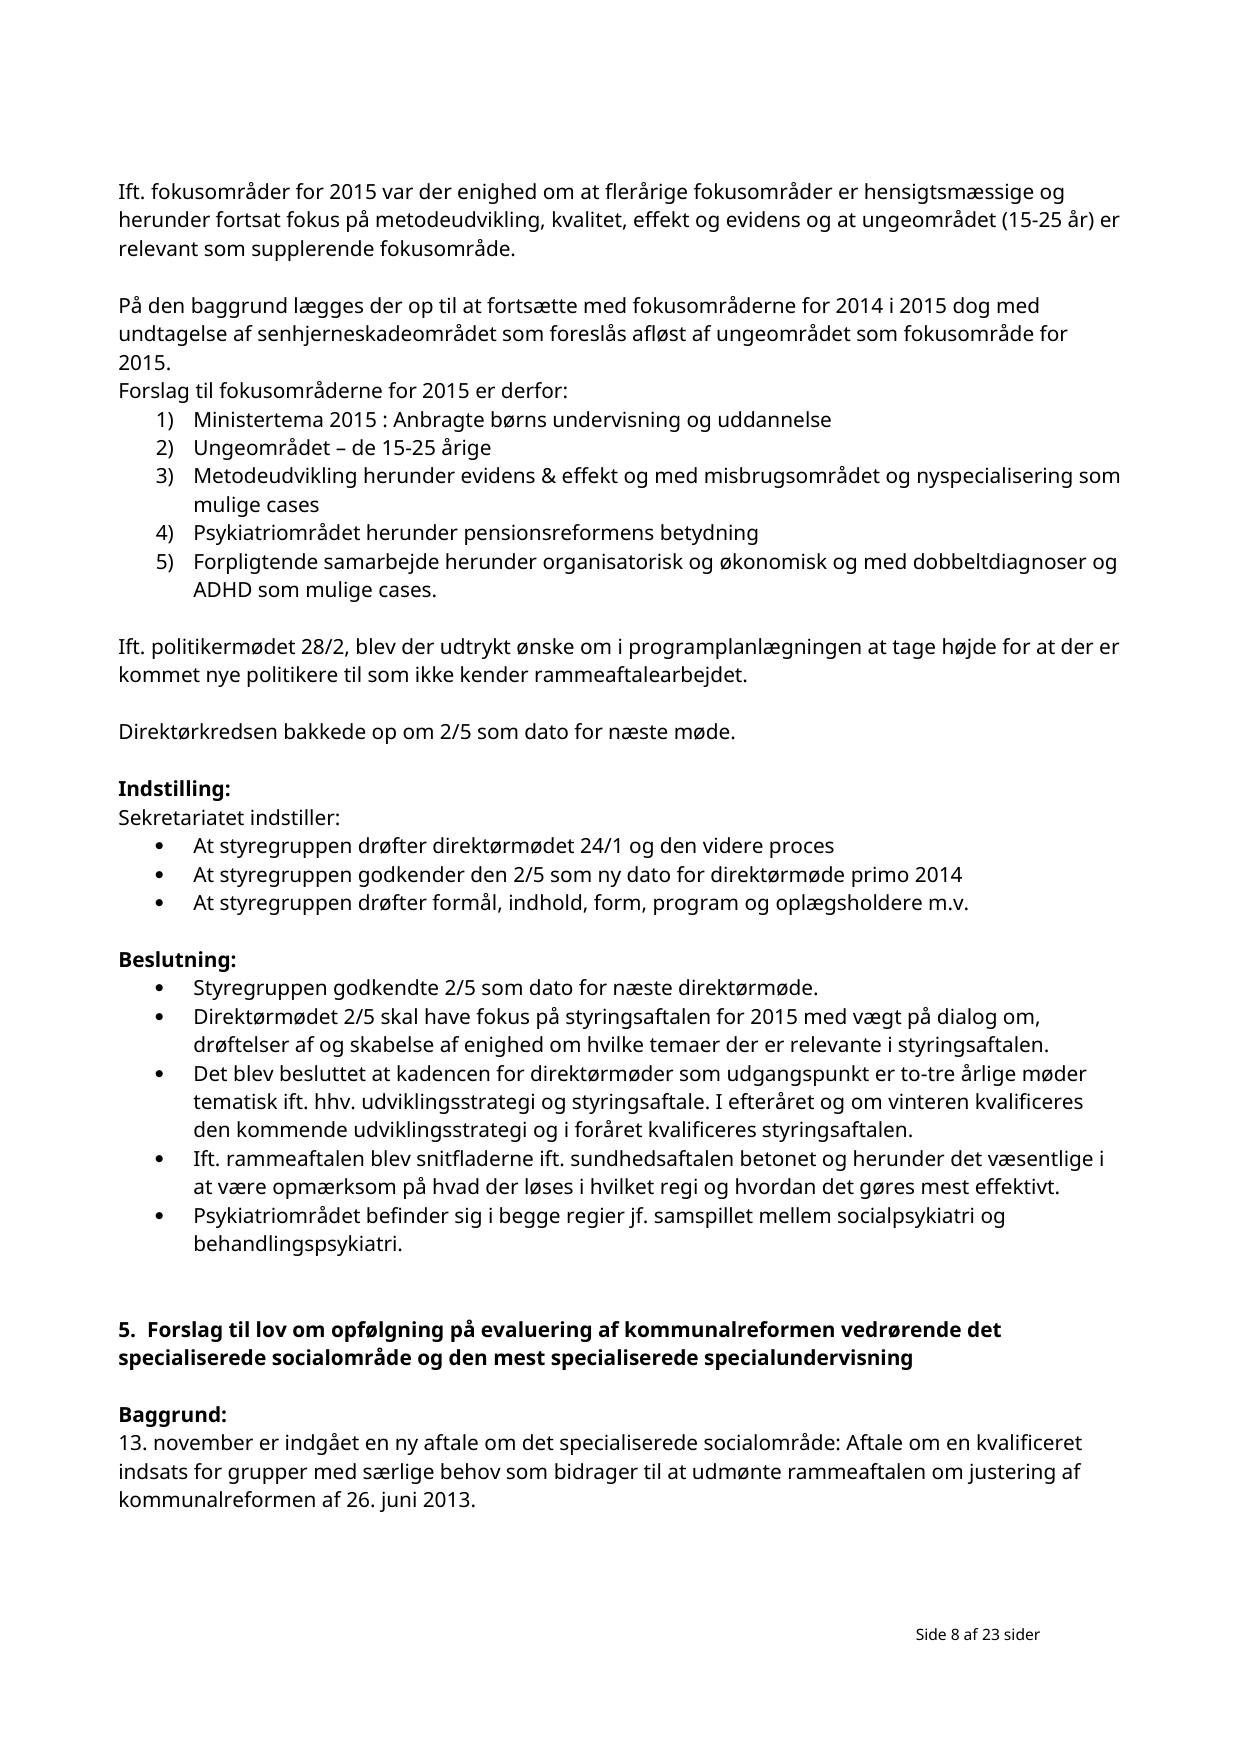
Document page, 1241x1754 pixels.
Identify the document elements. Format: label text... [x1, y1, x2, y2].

list At styregruppen godkender den 2/5 som ny dato for direktørmøde primo 2014 [156, 860, 1122, 888]
text Ift. politikermødet 28/2, blev der udtrykt ønske om i programplanlægningen at tage højde for at der er kommet nye politikere til som ikke kender rammeaftalearbejdet. [118, 632, 1122, 689]
list Ministertema 2015 : Anbragte børns undervisning og uddannelse [156, 405, 1122, 433]
list Direktørmødet 2/5 skal have fokus på styringsaftalen for 2015 med vægt på dialog om, drøftelser af og skabelse af enighed om hvilke temaer der er relevante i styringsaftalen. [156, 1002, 1122, 1059]
text Beslutning: [118, 945, 1122, 973]
text Baggrund: [118, 1400, 1122, 1428]
text På den baggrund lægges der op til at fortsætte med fokusområderne for 2014 i 2015 dog med undtagelse af senhjerneskadeområdet som foreslås afløst af ungeområdet som fokusområde for 2015. [118, 291, 1122, 376]
list Psykiatriområdet befinder sig i begge regier jf. samspillet mellem socialpsykiatri og behandlingspsykiatri. [156, 1201, 1122, 1258]
list Ift. rammeaftalen blev snitfladerne ift. sundhedsaftalen betonet og herunder det væsentlige i at være opmærksom på hvad der løses i hvilket regi og hvordan det gøres mest effektivt. [156, 1144, 1122, 1201]
list At styregruppen drøfter formål, indhold, form, program og oplægsholdere m.v. [156, 888, 1122, 917]
text Indstilling: [118, 774, 1122, 803]
text Sekretariatet indstiller: [118, 803, 1122, 831]
text Direktørkredsen bakkede op om 2/5 som dato for næste møde. [118, 717, 1122, 746]
text Ift. fokusområder for 2015 var der enighed om at flerårige fokusområder er hensigtsmæssige og herunder fortsat fokus på metodeudvikling, kvalitet, effekt og evidens og at ungeområdet (15-25 år) er relevant som supplerende fokusområde. [118, 177, 1122, 262]
text 13. november er indgået en ny aftale om det specialiserede socialområde: Aftale om en kvalificeret indsats for grupper med særlige behov som bidrager til at udmønte rammeaftalen om justering af kommunalreformen af 26. juni 2013. [118, 1428, 1122, 1514]
list Forpligtende samarbejde herunder organisatorisk og økonomisk og med dobbeltdiagnoser og ADHD som mulige cases. [156, 547, 1122, 604]
list Det blev besluttet at kadencen for direktørmøder som udgangspunkt er to-tre årlige møder tematisk ift. hhv. udviklingsstrategi og styringsaftale. I efteråret og om vinteren kvalificeres den kommende udviklingsstrategi og i foråret kvalificeres styringsaftalen. [156, 1059, 1122, 1144]
list Ungeområdet – de 15-25 årige [156, 433, 1122, 462]
text Forslag til fokusområderne for 2015 er derfor: [118, 376, 1122, 405]
list Psykiatriområdet herunder pensionsreformens betydning [156, 518, 1122, 547]
list Styregruppen godkendte 2/5 som dato for næste direktørmøde. [156, 973, 1122, 1002]
text 5. Forslag til lov om opfølgning på evaluering af kommunalreformen vedrørende det specialiserede socialområde og den mest specialiserede specialundervisning [118, 1315, 1122, 1372]
list Metodeudvikling herunder evidens & effekt og med misbrugsområdet og nyspecialisering som mulige cases [156, 462, 1122, 518]
list At styregruppen drøfter direktørmødet 24/1 og den videre proces [156, 831, 1122, 860]
